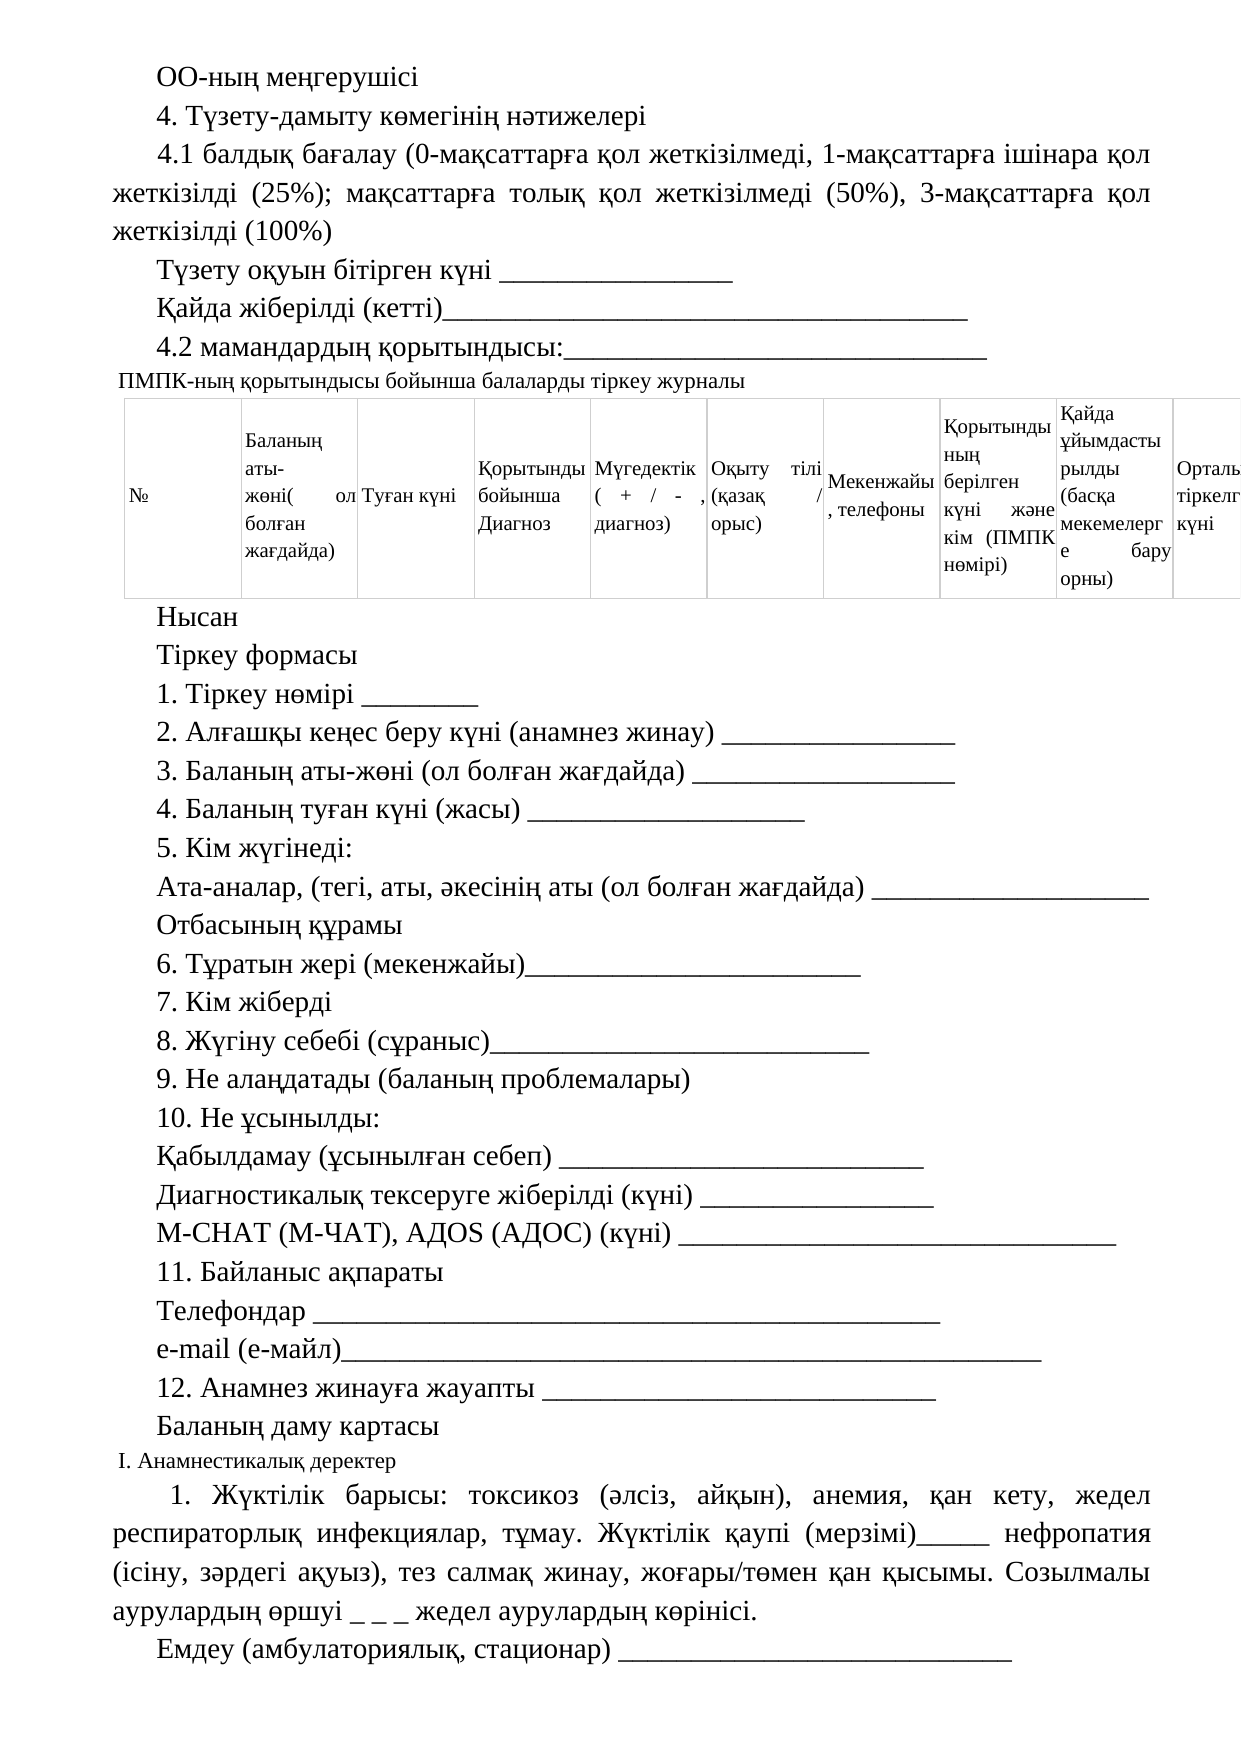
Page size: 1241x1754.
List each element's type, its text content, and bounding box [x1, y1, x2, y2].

text 4.2 мамандардың қорытындысы:_____________________________ [112, 329, 1152, 362]
text Баланың даму картасы [112, 1408, 1152, 1442]
text ОО-ның меңгерушісі [112, 59, 1152, 93]
text I. Анамнестикалық деректер [112, 1447, 1152, 1473]
text Қабылдамау (ұсынылған себеп) _________________________ [112, 1138, 1152, 1172]
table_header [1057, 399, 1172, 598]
text 4. Баланың туған күні (жасы) ___________________ [112, 792, 1152, 825]
text Отбасының құрамы [112, 907, 1152, 941]
text e-mail (е-майл)________________________________________________ [112, 1331, 1152, 1365]
text 2. Алғашқы кеңес беру күні (анамнез жинау) ________________ [112, 714, 1152, 748]
text Ата-аналар, (тегі, аты, әкесінің аты (ол болған жағдайда) ___________________ [112, 869, 1152, 902]
text 4. Түзету-дамыту көмегінің нәтижелері [112, 98, 1152, 131]
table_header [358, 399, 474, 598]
text 3. Баланың аты-жөні (ол болған жағдайда) __________________ [112, 753, 1152, 787]
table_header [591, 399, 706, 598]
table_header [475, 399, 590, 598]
text Тіркеу формасы [112, 637, 1152, 671]
text Телефондар ___________________________________________ [112, 1293, 1152, 1326]
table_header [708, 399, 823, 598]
text 10. Не ұсынылды: [112, 1100, 1152, 1133]
text ПМПК-ның қорытындысы бойынша балаларды тіркеу журналы [112, 367, 1152, 394]
text Қайда жіберілді (кетті)____________________________________ [112, 290, 1152, 324]
text Диагностикалық тексеруге жіберілді (күні) ________________ [112, 1177, 1152, 1211]
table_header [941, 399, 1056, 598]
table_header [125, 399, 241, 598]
text М-CHAT (М-ЧАТ), АДОS (АДОС) (күні) ______________________________ [112, 1216, 1152, 1249]
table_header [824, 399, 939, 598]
text 9. Не алаңдатады (баланың проблемалары) [112, 1061, 1152, 1095]
text 7. Кім жіберді [112, 984, 1152, 1018]
text 6. Тұратын жері (мекенжайы)_______________________ [112, 946, 1152, 979]
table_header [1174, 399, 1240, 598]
text Түзету оқуын бітірген күні ________________ [112, 252, 1152, 285]
text Нысан [112, 599, 1152, 632]
text 1. Тіркеу нөмірі ________ [112, 676, 1152, 709]
text 12. Анамнез жинауға жауапты ___________________________ [112, 1370, 1152, 1403]
text 8. Жүгіну себебі (сұраныс)__________________________ [112, 1023, 1152, 1056]
text 11. Байланыс ақпараты [112, 1254, 1152, 1288]
text 5. Кім жүгінеді: [112, 830, 1152, 864]
text Емдеу (амбулаториялық, стационар) ___________________________ [112, 1631, 1152, 1665]
text 1. Жүктілік барысы: токсикоз (әлсіз, айқын), анемия, қан кету, жедел респираторлық инфекциялар, тұмау. Жүктілік қаупі (мерзімі)_____ нефропатия (ісіну, зәрдегі ақуыз), тез салмақ жинау, жоғары/төмен қан қысымы. Созылмалы аурулардың өршуі _ _ _ жедел аурулардың көрінісі. [112, 1477, 1152, 1626]
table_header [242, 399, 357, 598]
text 4.1 балдық бағалау (0-мақсаттарға қол жеткізілмеді, 1-мақсаттарға ішінара қол жеткізілді (25%); мақсаттарға толық қол жеткізілмеді (50%), 3-мақсаттарға қол жеткізілді (100%) [112, 136, 1152, 247]
